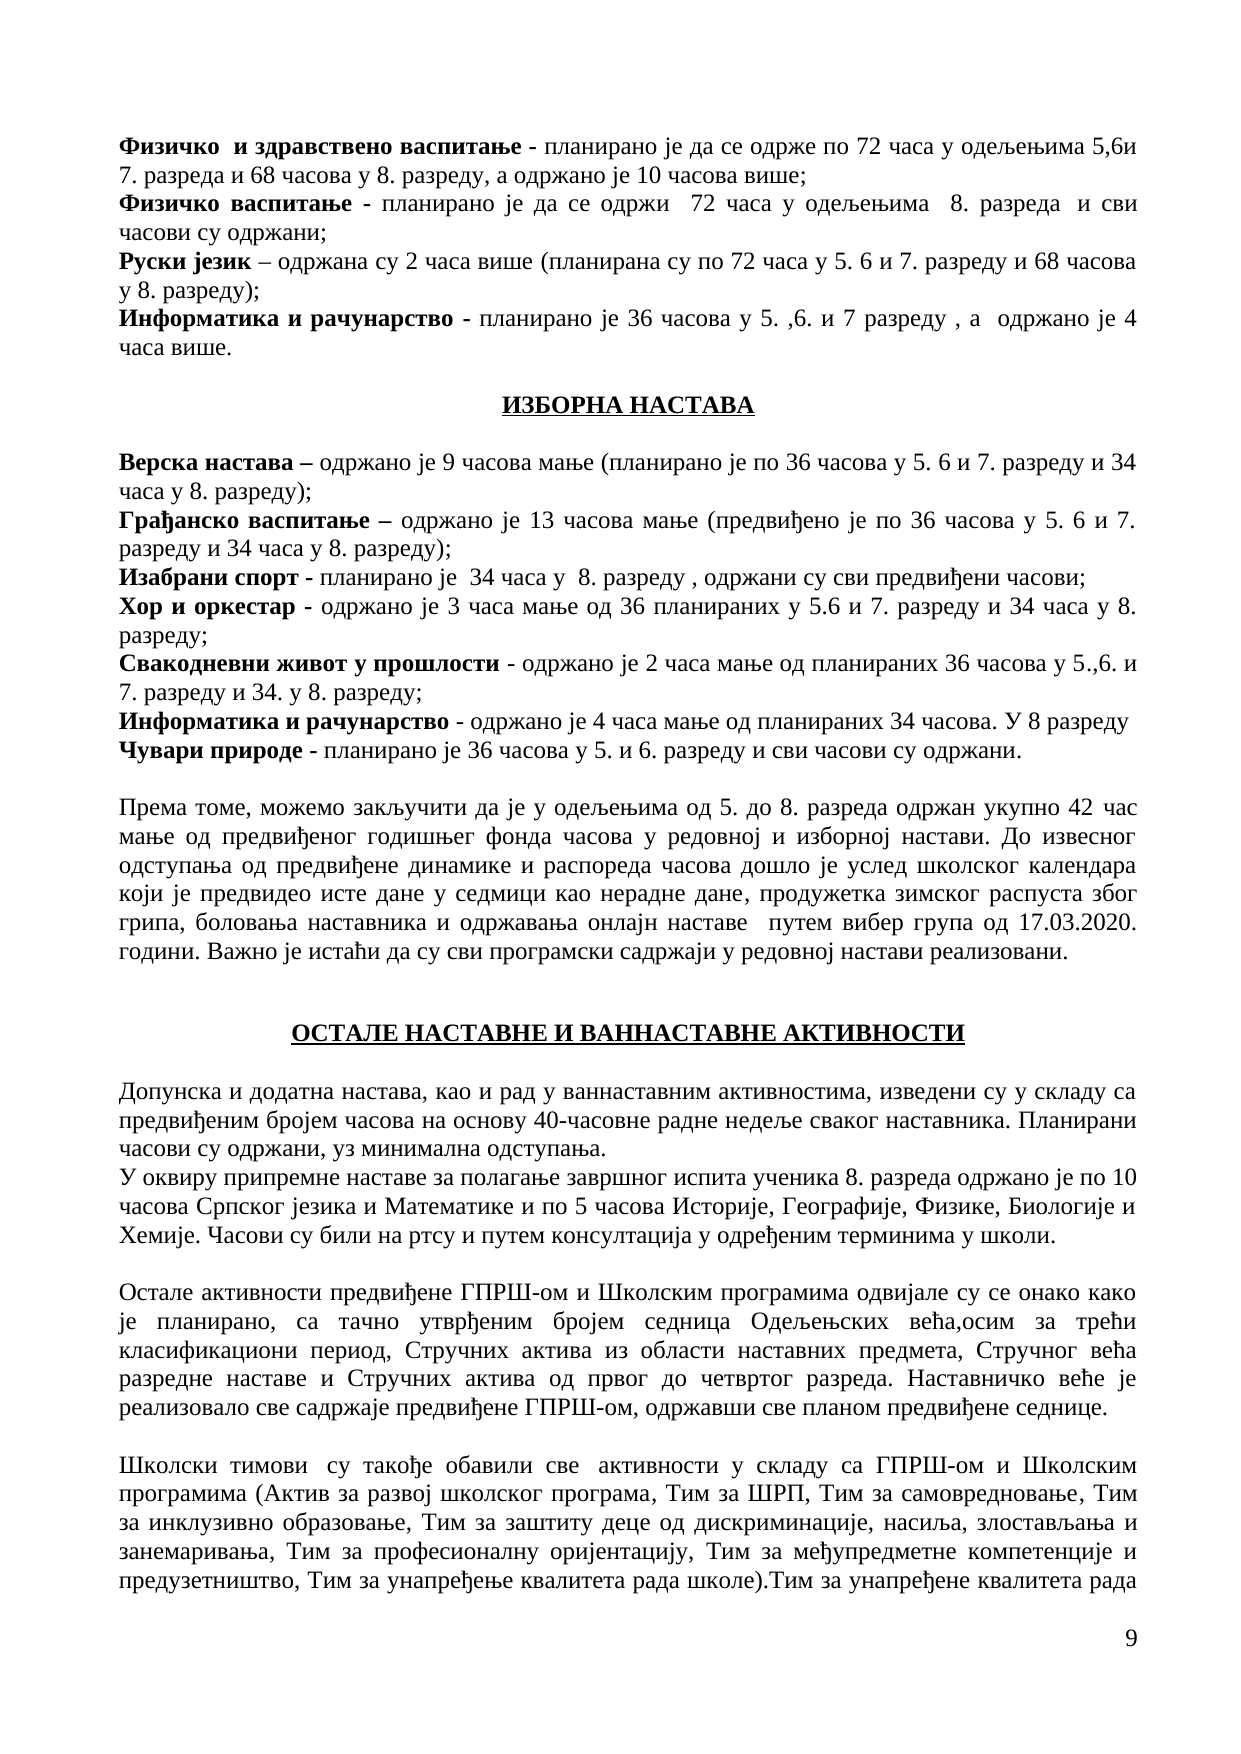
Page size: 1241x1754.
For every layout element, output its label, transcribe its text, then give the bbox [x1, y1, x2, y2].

text Верска настава – одржано је 9 часова мање (планирано је по 36 часова у 5. 6 и 7. разреду и 34 часа у 8. разреду); [118, 447, 1138, 505]
text ОСТАЛЕ НАСТАВНЕ И ВАННАСТАВНЕ АКТИВНОСТИ [118, 1018, 1138, 1047]
text Грађанско васпитање – одржано је 13 часова мање (предвиђено је по 36 часова у 5. 6 и 7. разреду и 34 часа у 8. разреду); [118, 505, 1138, 562]
text У оквиру припремне наставе за полагање завршног испита ученика 8. разреда одржано је по 10 часова Српског језика и Математике и по 5 часова Историје, Географије, Физике, Биологије и Хемије. Часови су били на ртсу и путем консултација у одређеним терминима у школи. [118, 1162, 1138, 1248]
text Чувари природе - планирано је 36 часова у 5. и 6. разреду и сви часови су одржани. [118, 735, 1138, 763]
text Допунска и додатна настава, као и рад у ваннаставним активностима, изведени су у складу са предвиђеним бројем часова на основу 40-часовне радне недеље сваког наставника. Планирани часови су одржани, уз минимална одступања. [118, 1076, 1138, 1162]
text Хор и оркестар - одржанo је 3 часа мање од 36 планираних у 5.6 и 7. разреду и 34 часа у 8. разреду; [118, 591, 1138, 648]
text Свакодневни живот у прошлости - одржано је 2 часa мање од планираних 36 часова у 5.,6. и 7. разреду и 34. у 8. разреду; [118, 648, 1138, 706]
text Остале активности предвиђене ГПРШ-ом и Школским програмима одвијале су се онако како је планирано, са тачно утврђеним бројем седница Одељењских већа,осим за трећи класификациони период, Стручних актива из области наставних предмета, Стручног већа разредне наставе и Стручних актива од првог до четвртог разреда. Наставничко веће је реализовало све садржаје предвиђене ГПРШ-ом, одржавши све планом предвиђене седнице. [118, 1277, 1138, 1421]
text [118, 1450, 1138, 1593]
text ИЗБОРНА НАСТАВА [118, 390, 1138, 418]
text Физичко васпитање - планирано је да се одржи 72 часа у одељењима 8. разреда и сви часови су одржани; [118, 188, 1138, 246]
text Информатика и рачунарство - одржано је 4 часа мање од планираних 34 часова. У 8 разреду [118, 706, 1138, 735]
text Изабрани спорт - планирано је 34 часа у 8. разреду , одржани су сви предвиђени часови; [118, 562, 1138, 591]
text Физичко и здравствено васпитање - планирано је да се одрже по 72 часа у одељењима 5,6и 7. разреда и 68 часова у 8. разреду, а одржано је 10 часова више; [118, 131, 1138, 188]
text Информатика и рачунарство - планирано је 36 часова у 5. ,6. и 7 разреду , а одржано је 4 часа више. [118, 303, 1138, 361]
text Према томе, можемо закључити да је у одељењима од 5. до 8. разреда одржан укупно 42 час мање од предвиђеног годишњег фонда часова у редовној и изборној настави. До извесног одступања од предвиђене динамике и распореда часова дошло је услед школског календара који је предвидео исте дане у седмици као нерадне дане, продужетка зимског распуста због грипа, боловања наставника и одржавања онлајн наставе путем вибер група од 17.03.2020. години. Важно је истаћи да су сви програмски садржаји у редовној настави реализовани. [118, 792, 1138, 965]
text Руски језик – одржана су 2 часа више (планирана су по 72 часа у 5. 6 и 7. разреду и 68 часова у 8. разреду); [118, 246, 1138, 303]
